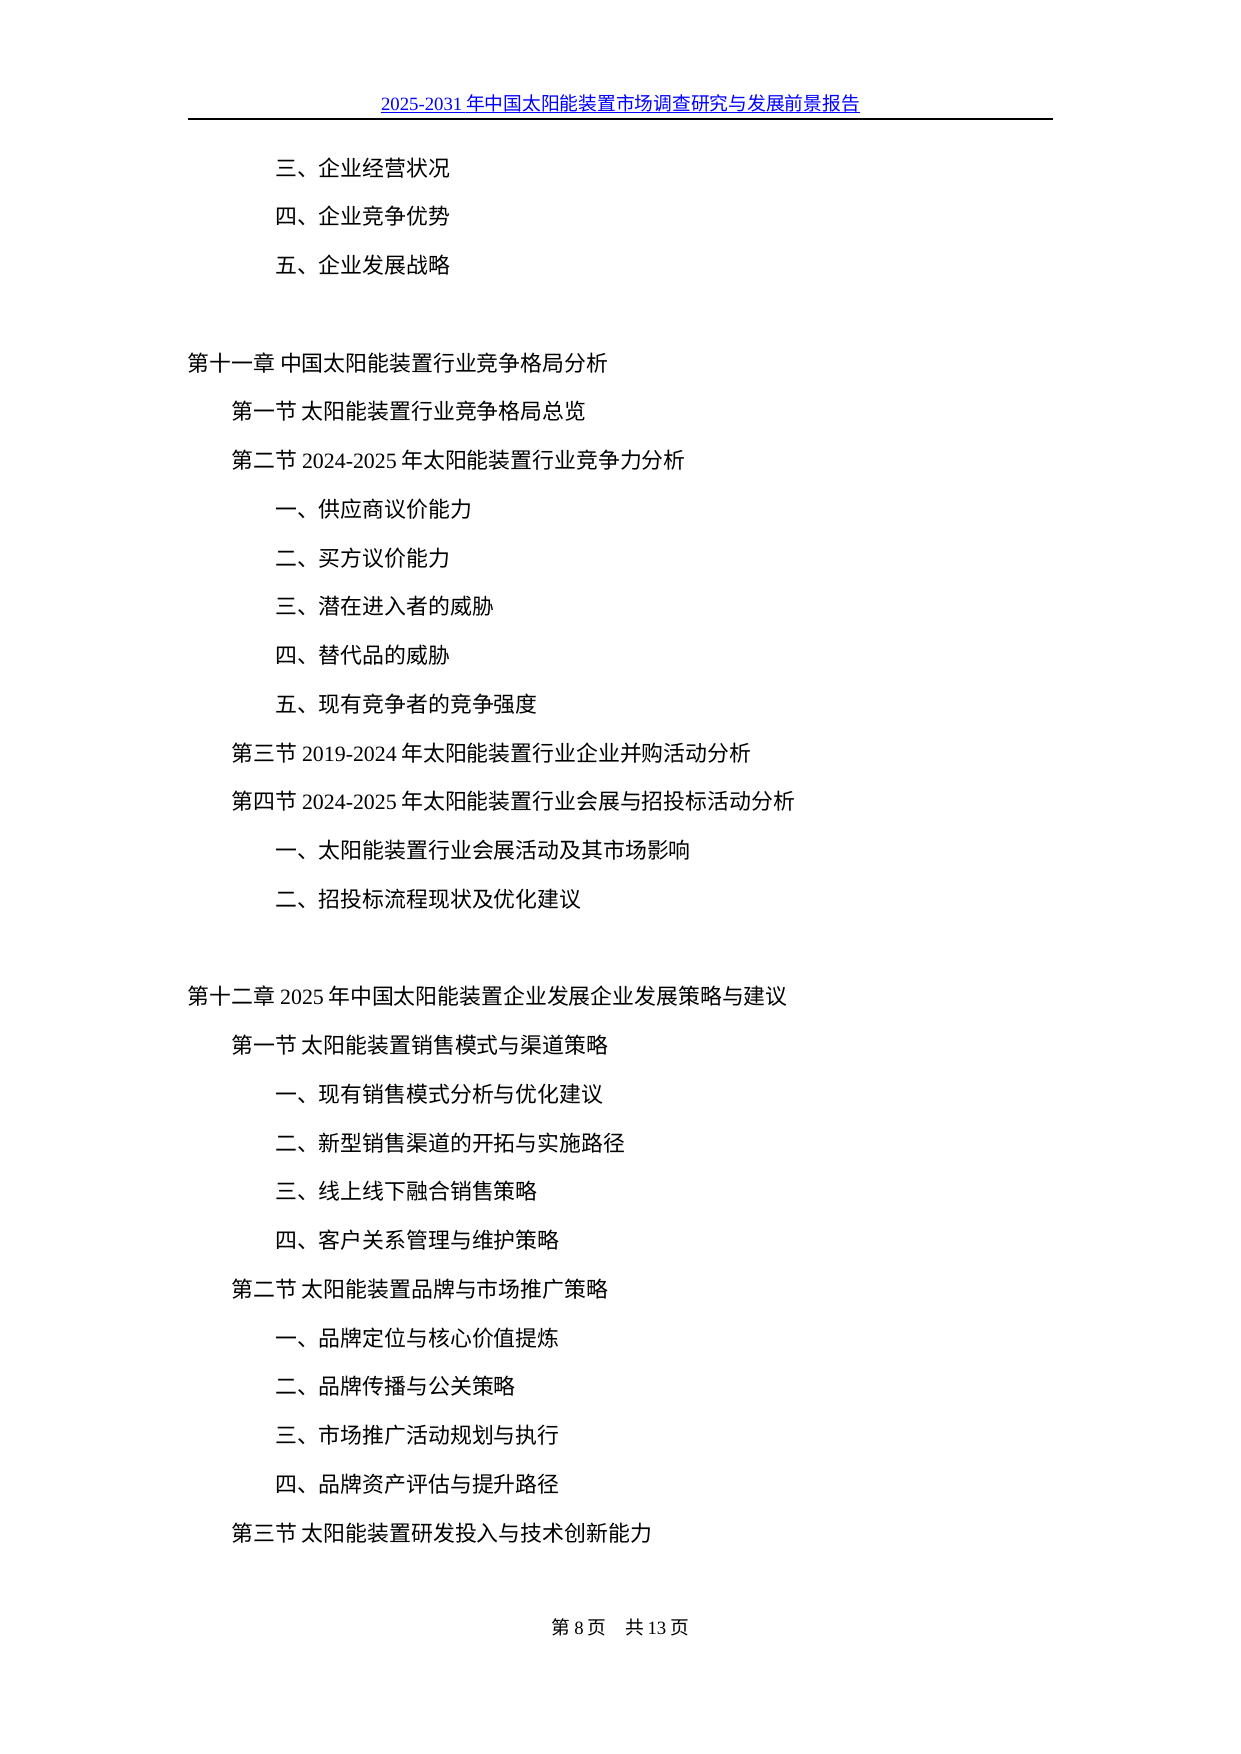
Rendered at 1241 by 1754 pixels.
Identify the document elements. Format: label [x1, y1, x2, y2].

text [187, 150, 1053, 1548]
